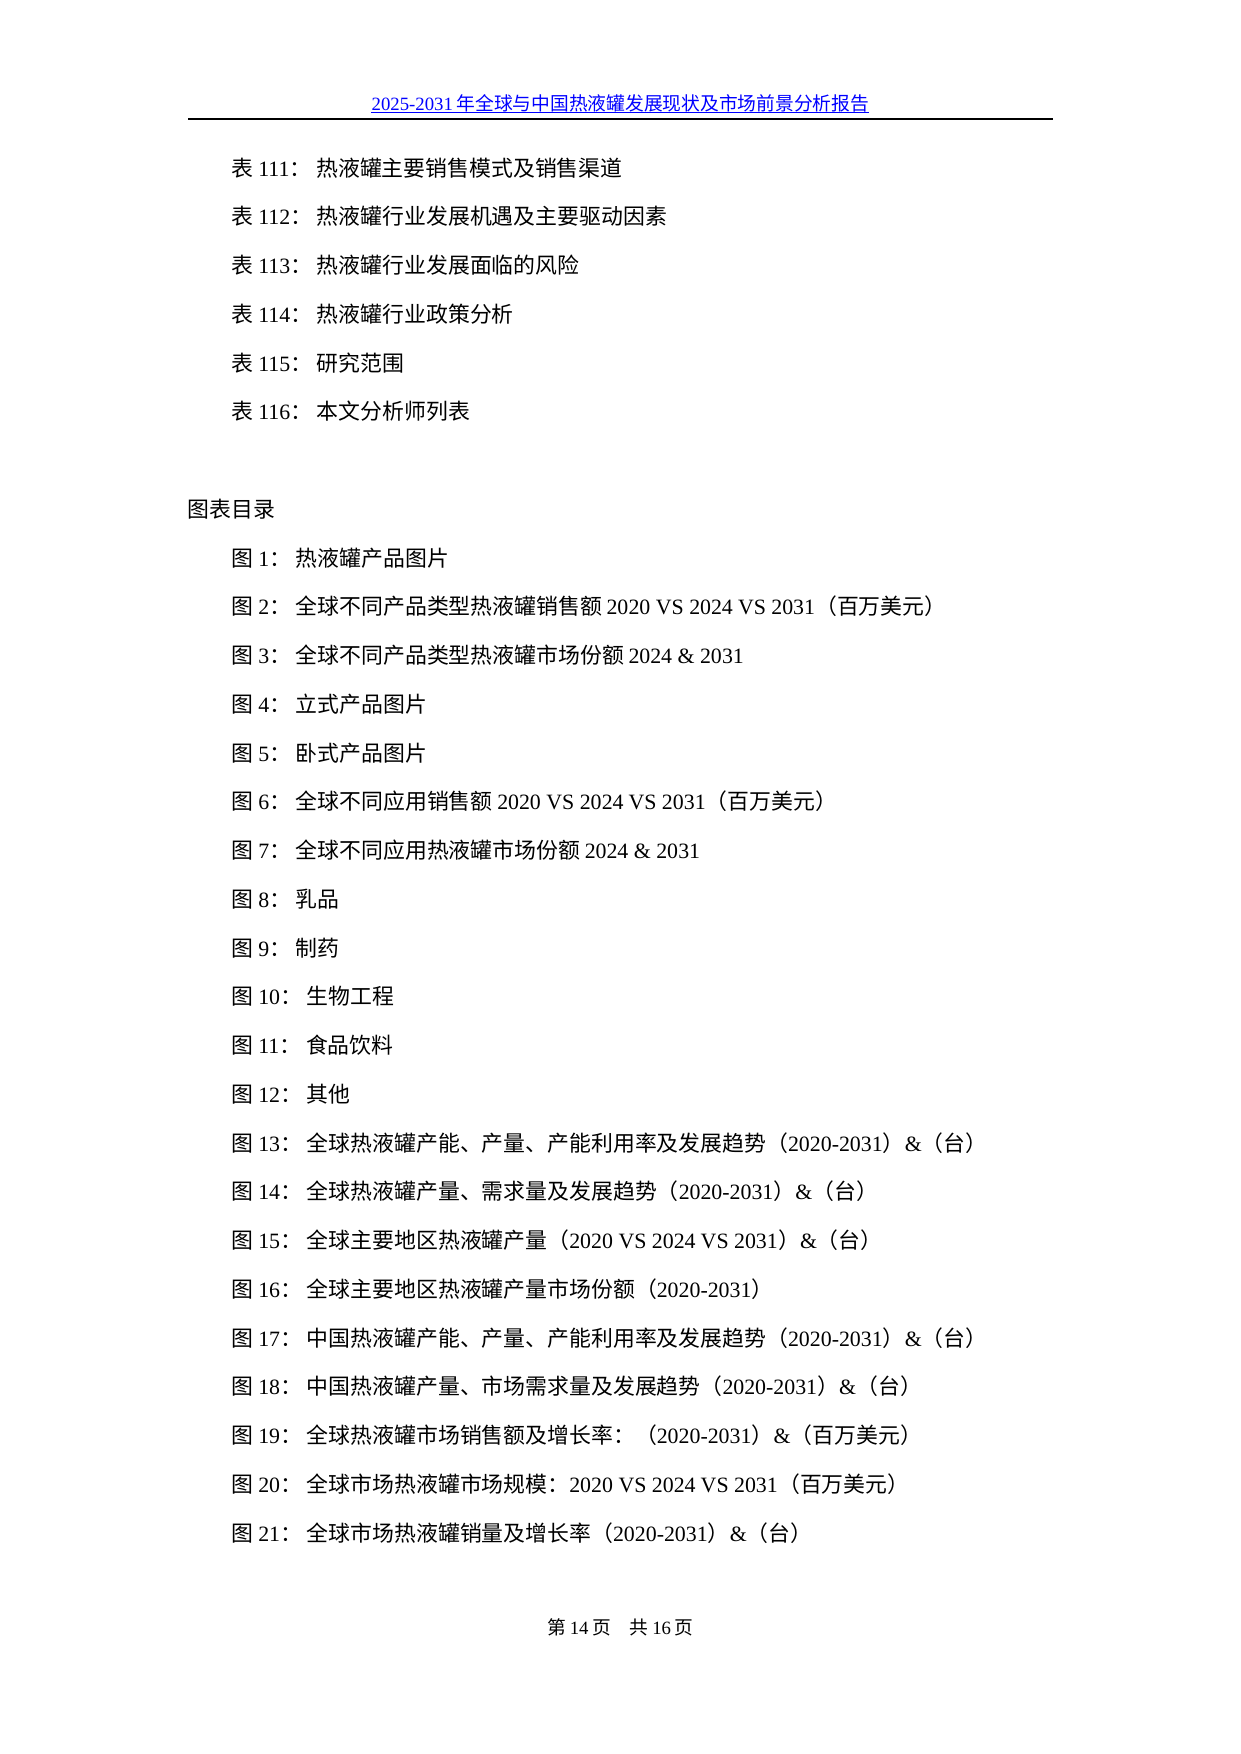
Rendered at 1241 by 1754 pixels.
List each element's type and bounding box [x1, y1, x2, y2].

text [187, 150, 1053, 1548]
